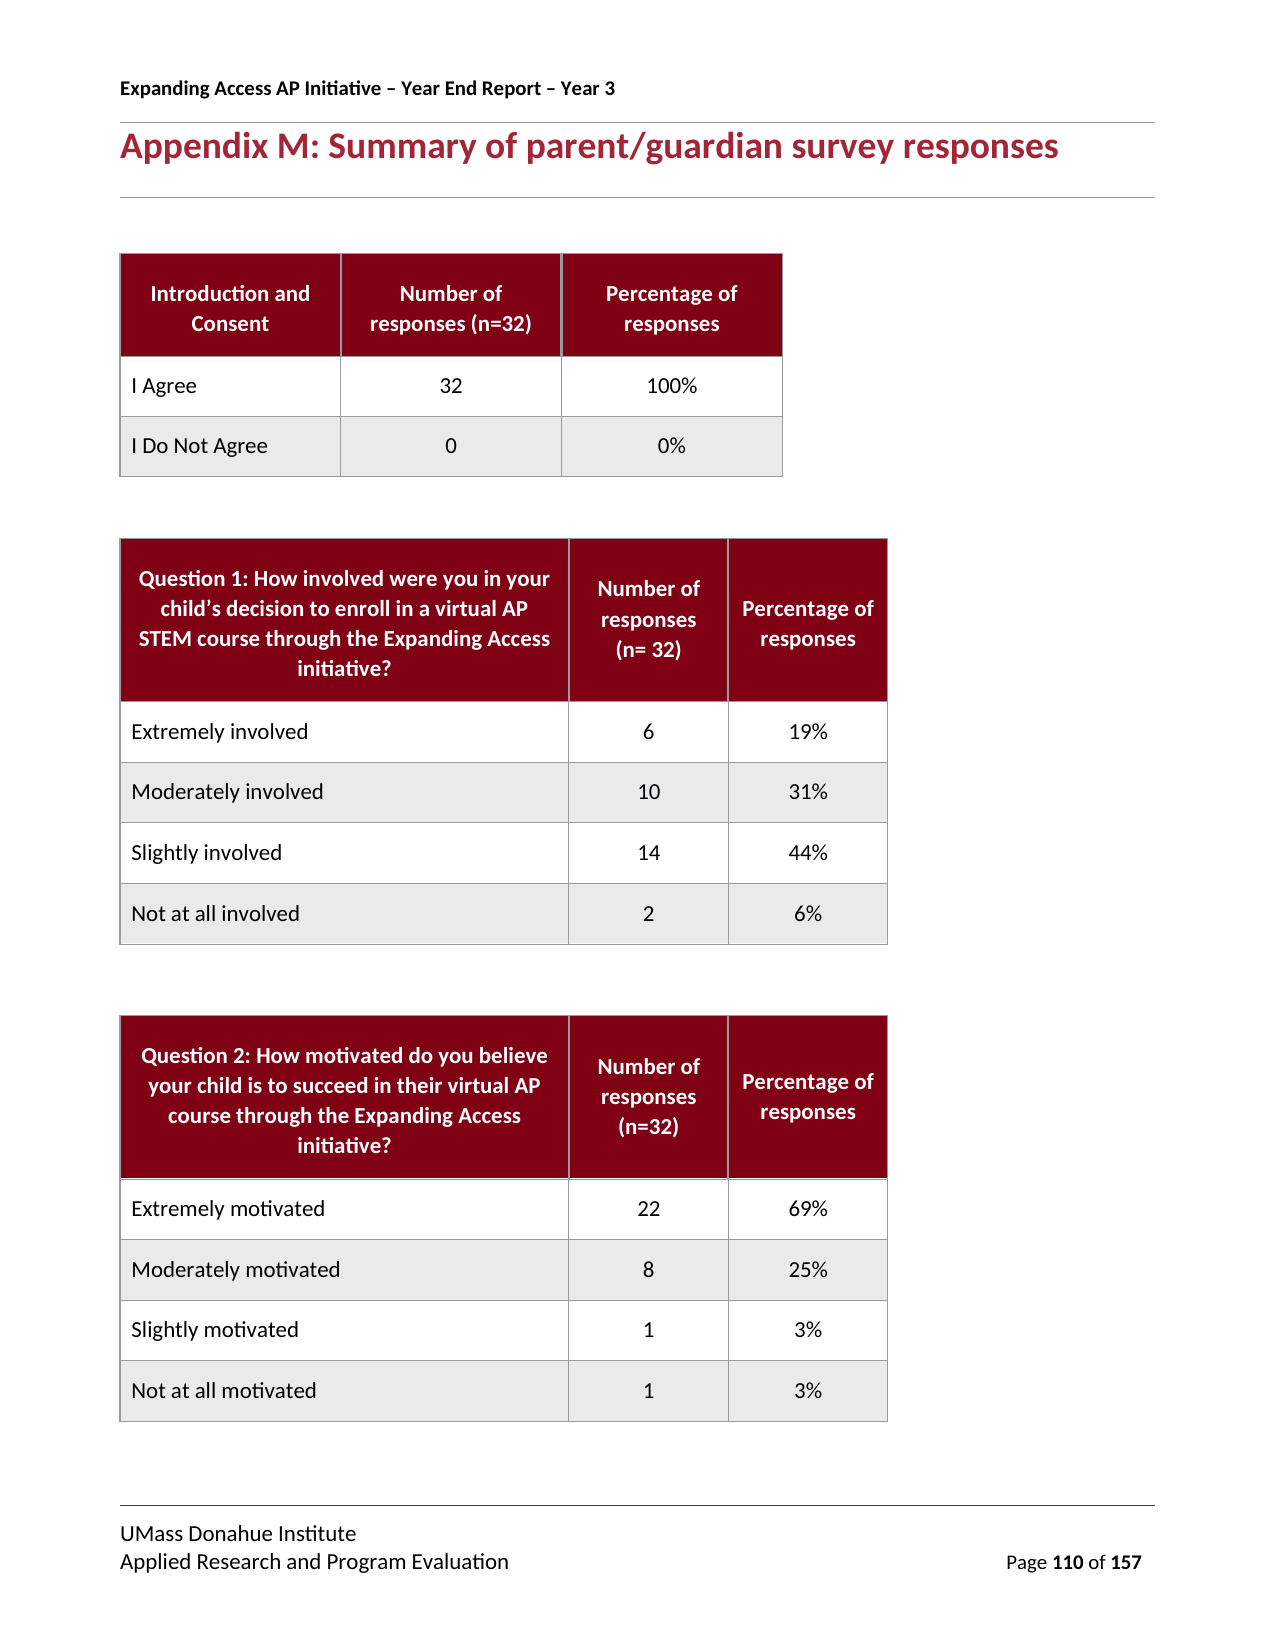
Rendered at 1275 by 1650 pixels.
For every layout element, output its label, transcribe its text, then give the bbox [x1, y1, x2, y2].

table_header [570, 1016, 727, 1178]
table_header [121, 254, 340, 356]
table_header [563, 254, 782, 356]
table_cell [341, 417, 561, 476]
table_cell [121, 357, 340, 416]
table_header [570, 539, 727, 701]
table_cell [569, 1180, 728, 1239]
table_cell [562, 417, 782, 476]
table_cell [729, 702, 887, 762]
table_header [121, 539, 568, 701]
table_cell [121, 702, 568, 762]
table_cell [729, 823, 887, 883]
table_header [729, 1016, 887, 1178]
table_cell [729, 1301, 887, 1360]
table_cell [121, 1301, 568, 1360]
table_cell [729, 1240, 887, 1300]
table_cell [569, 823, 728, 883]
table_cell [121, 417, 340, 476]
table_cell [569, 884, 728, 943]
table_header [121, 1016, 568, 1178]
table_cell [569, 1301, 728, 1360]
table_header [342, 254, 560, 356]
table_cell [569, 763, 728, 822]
subtitle Appendix M: Summary of parent/guardian survey responses [120, 123, 1155, 197]
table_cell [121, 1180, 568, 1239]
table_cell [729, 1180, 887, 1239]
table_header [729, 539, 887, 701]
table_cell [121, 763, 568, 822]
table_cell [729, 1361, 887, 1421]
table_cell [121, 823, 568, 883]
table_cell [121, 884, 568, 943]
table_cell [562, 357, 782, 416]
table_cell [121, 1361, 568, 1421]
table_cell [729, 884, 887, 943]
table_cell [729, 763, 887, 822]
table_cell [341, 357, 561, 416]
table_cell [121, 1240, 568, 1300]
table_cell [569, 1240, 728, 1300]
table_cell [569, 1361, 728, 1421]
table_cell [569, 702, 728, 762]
